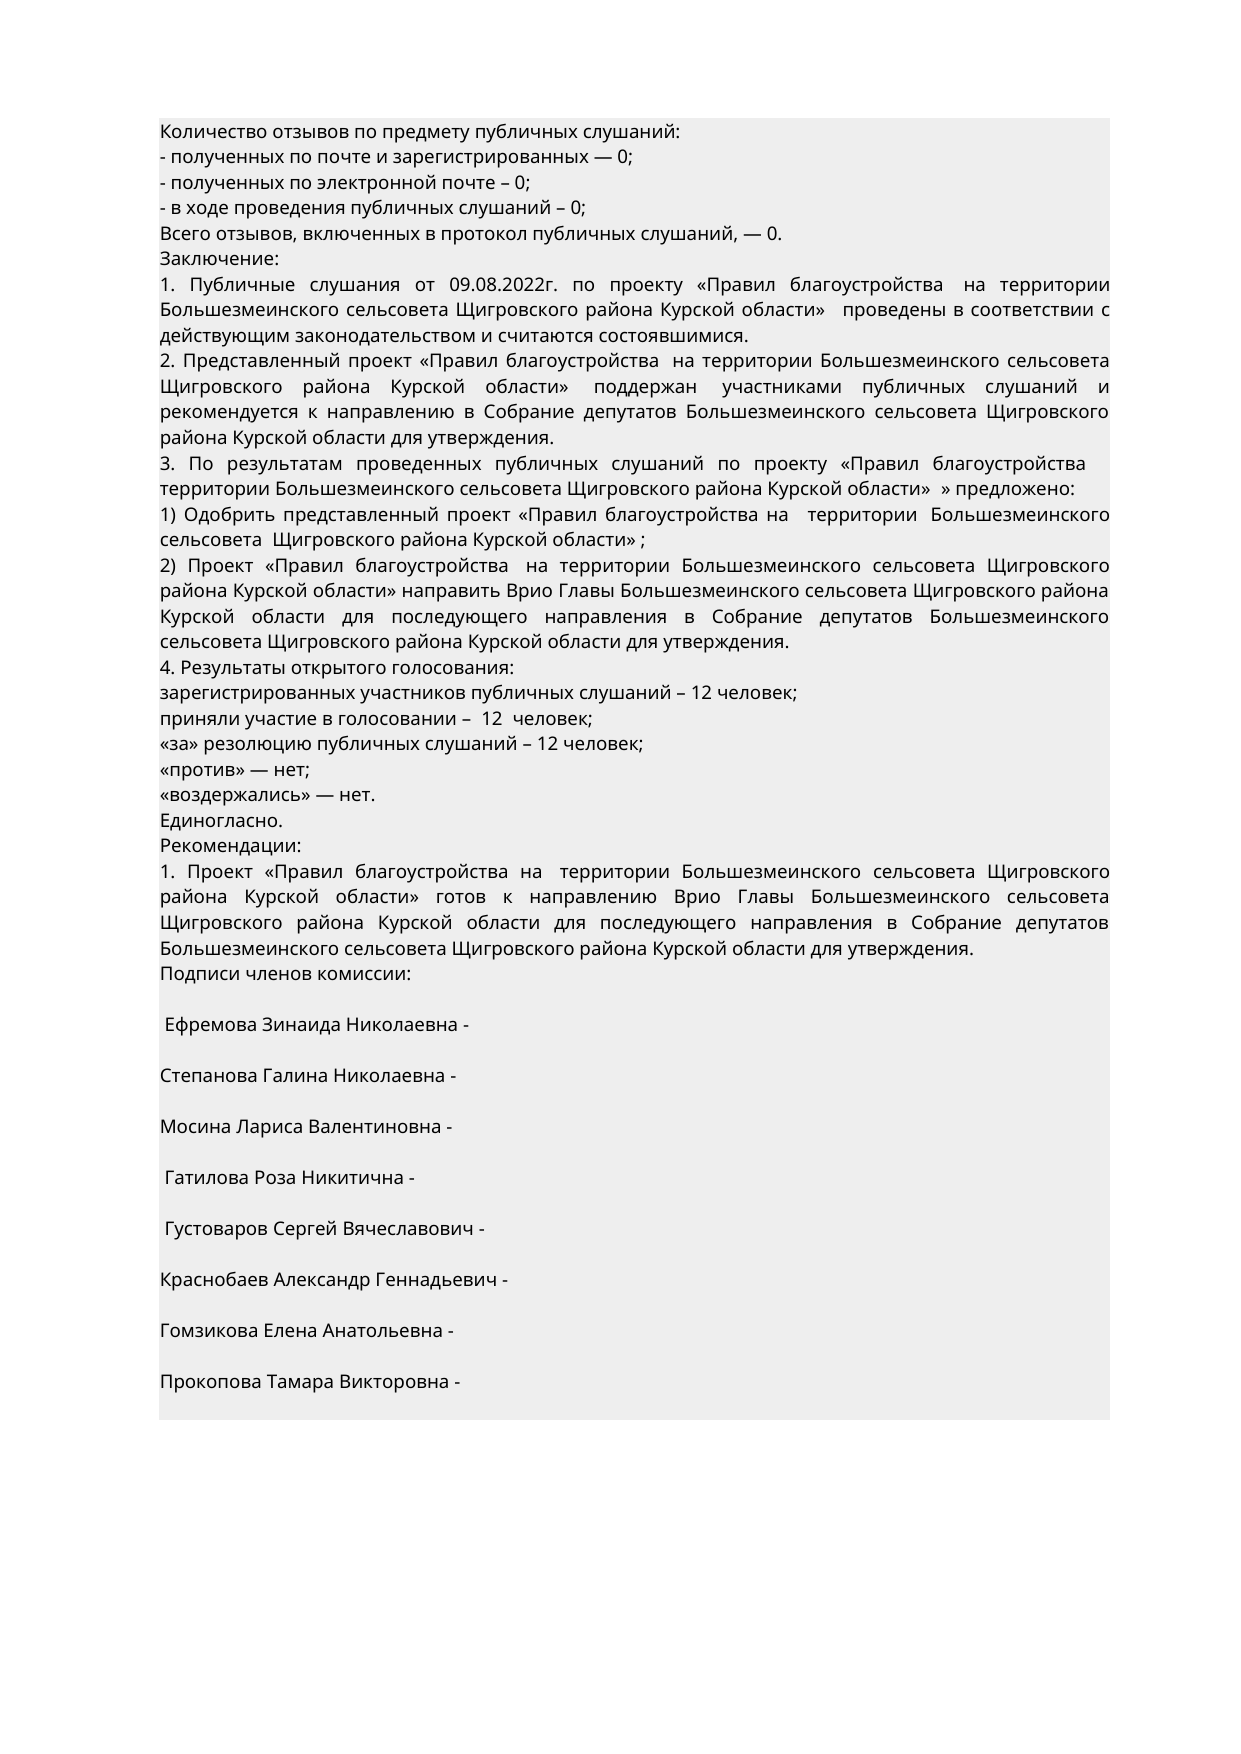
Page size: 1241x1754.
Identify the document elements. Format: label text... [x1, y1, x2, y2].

text Прокопова Тамара Викторовна - [159, 1369, 1110, 1394]
text 2) Проект «Правил благоустройства на территории Большезмеинского сельсовета Щигровского района Курской области» направить Врио Главы Большезмеинского сельсовета Щигровского района Курской области для последующего направления в Собрание депутатов Большезмеинского сельсовета Щигровского района Курской области для утверждения. [159, 552, 1110, 654]
text зарегистрированных участников публичных слушаний – 12 человек; [159, 679, 1110, 705]
text 4. Результаты открытого голосования: [159, 654, 1110, 679]
text Подписи членов комиссии: [159, 960, 1110, 986]
text 1) Одобрить представленный проект «Правил благоустройства на территории Большезмеинского сельсовета Щигровского района Курской области» ; [159, 501, 1110, 552]
text Всего отзывов, включенных в протокол публичных слушаний, — 0. [159, 220, 1110, 246]
text Ефремова Зинаида Николаевна - [159, 1011, 1110, 1037]
text Заключение: [159, 246, 1110, 271]
text Рекомендации: [159, 833, 1110, 858]
text Гомзикова Елена Анатольевна - [159, 1318, 1110, 1343]
text Единогласно. [159, 807, 1110, 833]
text «за» резолюцию публичных слушаний – 12 человек; [159, 731, 1110, 756]
text «воздержались» — нет. [159, 782, 1110, 807]
text Степанова Галина Николаевна - [159, 1062, 1110, 1088]
text - полученных по электронной почте – 0; [159, 169, 1110, 195]
text - в ходе проведения публичных слушаний – 0; [159, 195, 1110, 220]
text Краснобаев Александр Геннадьевич - [159, 1267, 1110, 1292]
text «против» — нет; [159, 756, 1110, 782]
text 2. Представленный проект «Правил благоустройства на территории Большезмеинского сельсовета Щигровского района Курской области» поддержан участниками публичных слушаний и рекомендуется к направлению в Собрание депутатов Большезмеинского сельсовета Щигровского района Курской области для утверждения. [159, 348, 1110, 450]
text - полученных по почте и зарегистрированных — 0; [159, 144, 1110, 169]
text 3. По результатам проведенных публичных слушаний по проекту «Правил благоустройства территории Большезмеинского сельсовета Щигровского района Курской области» » предложено: [159, 450, 1110, 501]
text 1. Публичные слушания от 09.08.2022г. по проекту «Правил благоустройства на территории Большезмеинского сельсовета Щигровского района Курской области» проведены в соответствии с действующим законодательством и считаются состоявшимися. [159, 271, 1110, 348]
text приняли участие в голосовании – 12 человек; [159, 705, 1110, 731]
text Густоваров Сергей Вячеславович - [159, 1216, 1110, 1241]
text Количество отзывов по предмету публичных слушаний: [159, 118, 1110, 144]
text Мосина Лариса Валентиновна - [159, 1113, 1110, 1139]
text Гатилова Роза Никитична - [159, 1164, 1110, 1190]
text 1. Проект «Правил благоустройства на территории Большезмеинского сельсовета Щигровского района Курской области» готов к направлению Врио Главы Большезмеинского сельсовета Щигровского района Курской области для последующего направления в Собрание депутатов Большезмеинского сельсовета Щигровского района Курской области для утверждения. [159, 858, 1110, 960]
